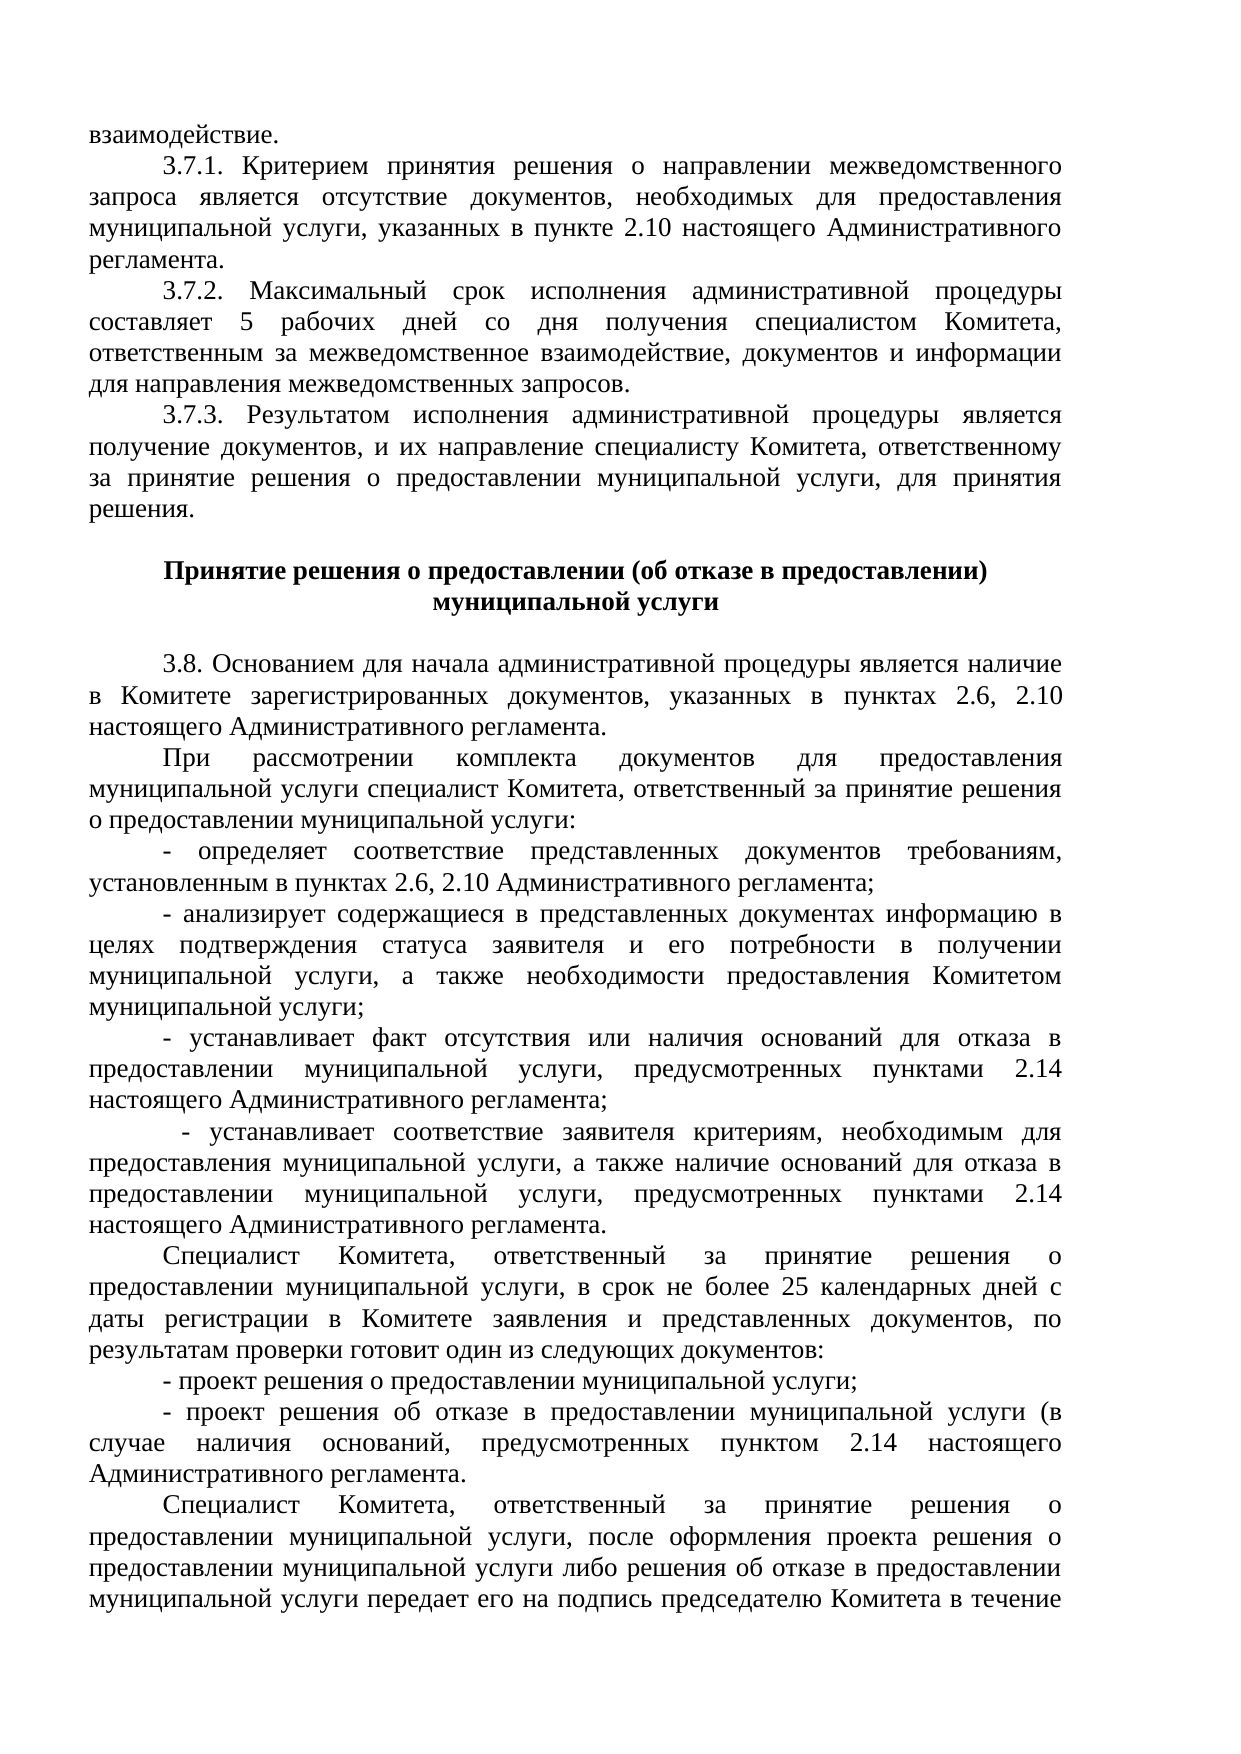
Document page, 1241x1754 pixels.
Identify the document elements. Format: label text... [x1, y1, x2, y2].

text 3.7.3. Результатом исполнения административной процедуры является получение документов, и их направление специалисту Комитета, ответственному за принятие решения о предоставлении муниципальной услуги, для принятия решения. [88, 398, 1063, 523]
text 3.7.2. Максимальный срок исполнения административной процедуры составляет 5 рабочих дней со дня получения специалистом Комитета, ответственным за межведомственное взаимодействие, документов и информации для направления межведомственных запросов. [88, 274, 1063, 398]
text Принятие решения о предоставлении (об отказе в предоставлении) [88, 554, 1063, 585]
text - устанавливает соответствие заявителя критериям, необходимым для предоставления муниципальной услуги, а также наличие оснований для отказа в предоставлении муниципальной услуги, предусмотренных пунктами 2.14 настоящего Административного регламента. [88, 1115, 1063, 1239]
text - устанавливает факт отсутствия или наличия оснований для отказа в предоставлении муниципальной услуги, предусмотренных пунктами 2.14 настоящего Административного регламента; [88, 1021, 1063, 1115]
text 3.8. Основанием для начала административной процедуры является наличие в Комитете зарегистрированных документов, указанных в пунктах 2.6, 2.10 настоящего Административного регламента. [88, 648, 1063, 741]
text муниципальной услуги [88, 585, 1063, 616]
text При рассмотрении комплекта документов для предоставления муниципальной услуги специалист Комитета, ответственный за принятие решения о предоставлении муниципальной услуги: [88, 741, 1063, 834]
text Направление запросов, контроль за получением ответов на запросы осуществляет специалист Комитета, ответственный за межведомственное взаимодействие. [88, 118, 1063, 149]
text - проект решения о предоставлении муниципальной услуги; [88, 1364, 1063, 1395]
text - определяет соответствие представленных документов требованиям, установленным в пунктах 2.6, 2.10 Административного регламента; [88, 834, 1063, 897]
text 3.7.1. Критерием принятия решения о направлении межведомственного запроса является отсутствие документов, необходимых для предоставления муниципальной услуги, указанных в пункте 2.10 настоящего Административного регламента. [88, 149, 1063, 274]
text - проект решения об отказе в предоставлении муниципальной услуги (в случае наличия оснований, предусмотренных пунктом 2.14 настоящего Административного регламента. [88, 1395, 1063, 1488]
text Специалист Комитета, ответственный за принятие решения о предоставлении муниципальной услуги, в срок не более 25 календарных дней с даты регистрации в Комитете заявления и представленных документов, по результатам проверки готовит один из следующих документов: [88, 1239, 1063, 1364]
text - анализирует содержащиеся в представленных документах информацию в целях подтверждения статуса заявителя и его потребности в получении муниципальной услуги, а также необходимости предоставления Комитетом муниципальной услуги; [88, 897, 1063, 1021]
